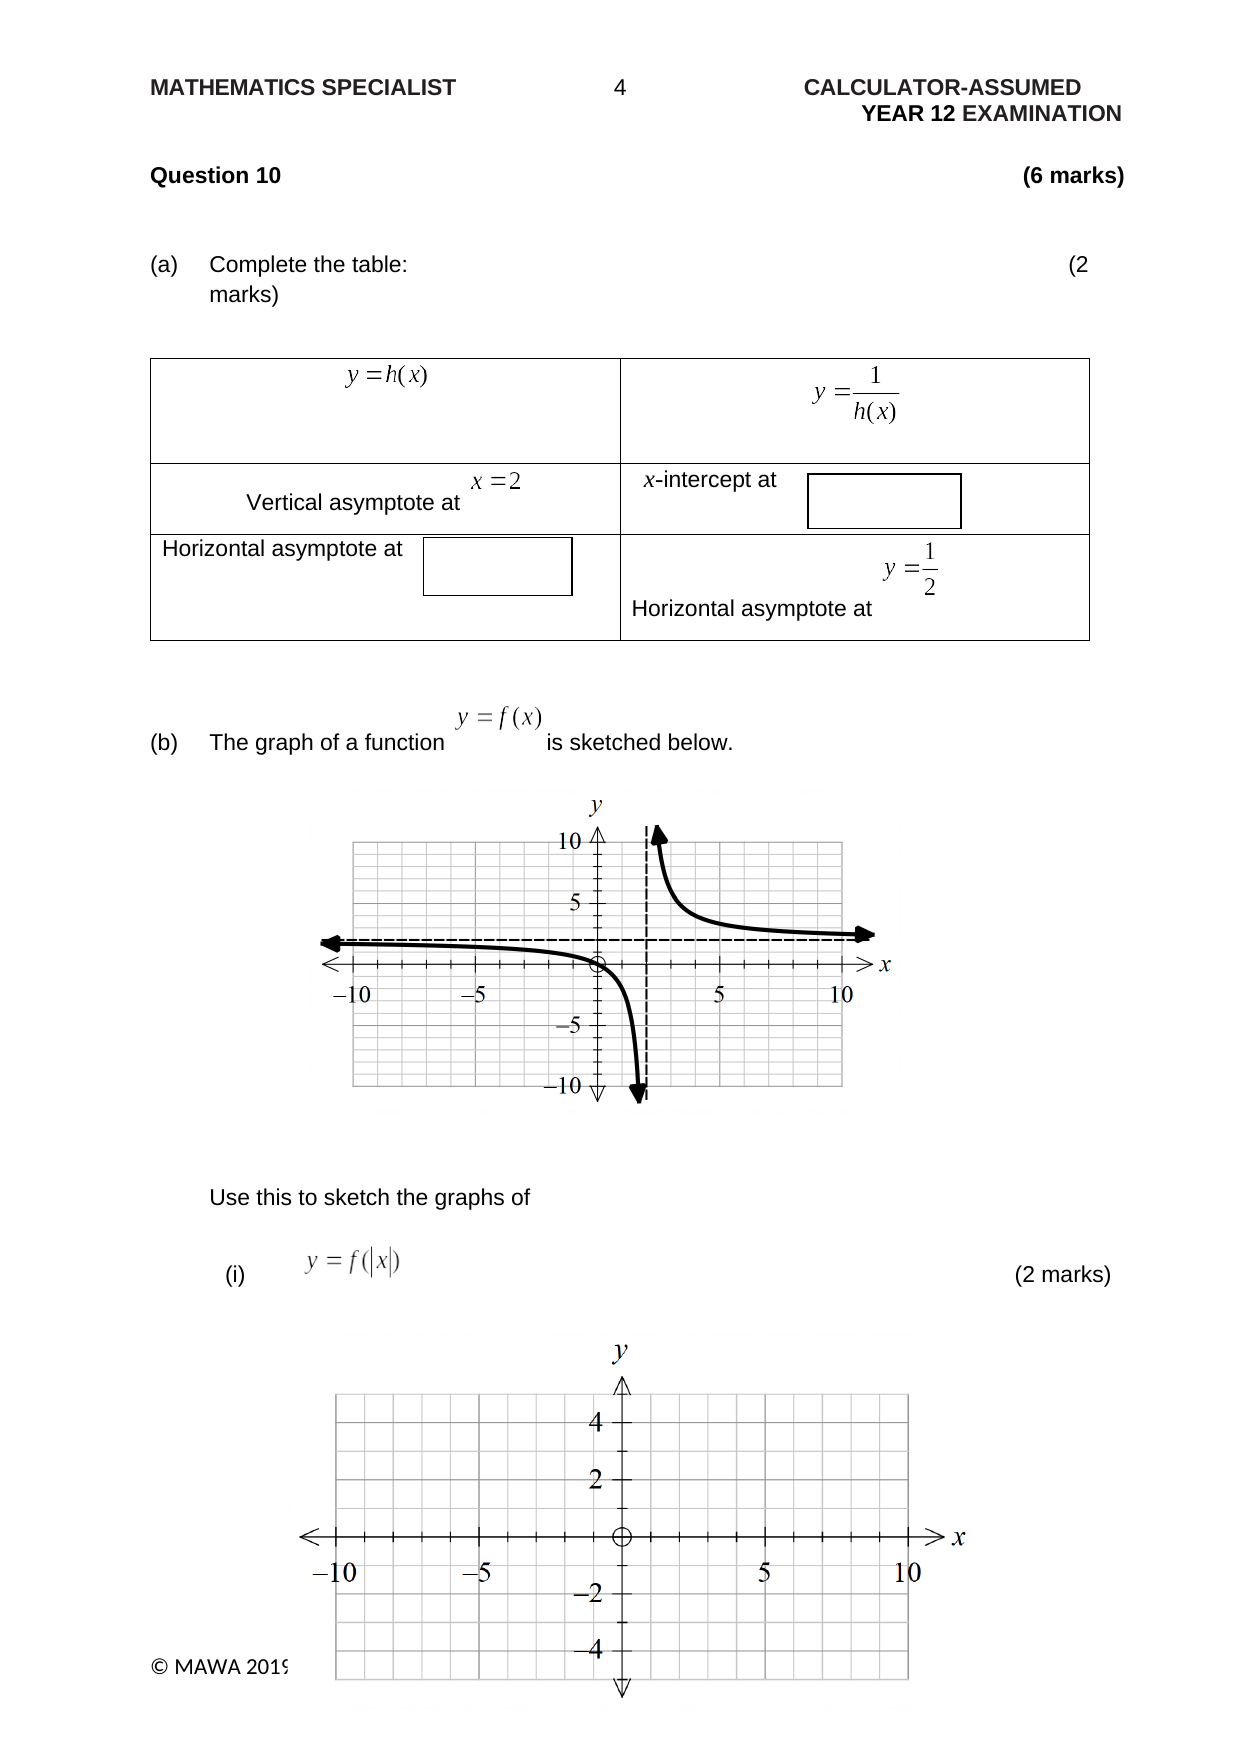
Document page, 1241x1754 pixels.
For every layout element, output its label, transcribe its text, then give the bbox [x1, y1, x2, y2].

list (2 marks) [225, 1241, 1122, 1288]
picture [309, 789, 901, 1114]
table_cell Horizontal asymptote at [151, 535, 620, 640]
table_cell x-intercept at [621, 464, 1089, 534]
text Question 10 (6 marks) [150, 162, 1122, 189]
text (b) The graph of a function is sketched below. [150, 701, 1122, 756]
text Use this to sketch the graphs of [150, 1184, 1122, 1210]
text (a) Complete the table: (2 marks) [150, 251, 1122, 307]
table_cell Vertical asymptote at [151, 464, 620, 534]
table_cell Horizontal asymptote at [621, 535, 1089, 640]
picture [287, 1332, 977, 1710]
table_header [151, 359, 620, 463]
table_header [621, 359, 1089, 463]
